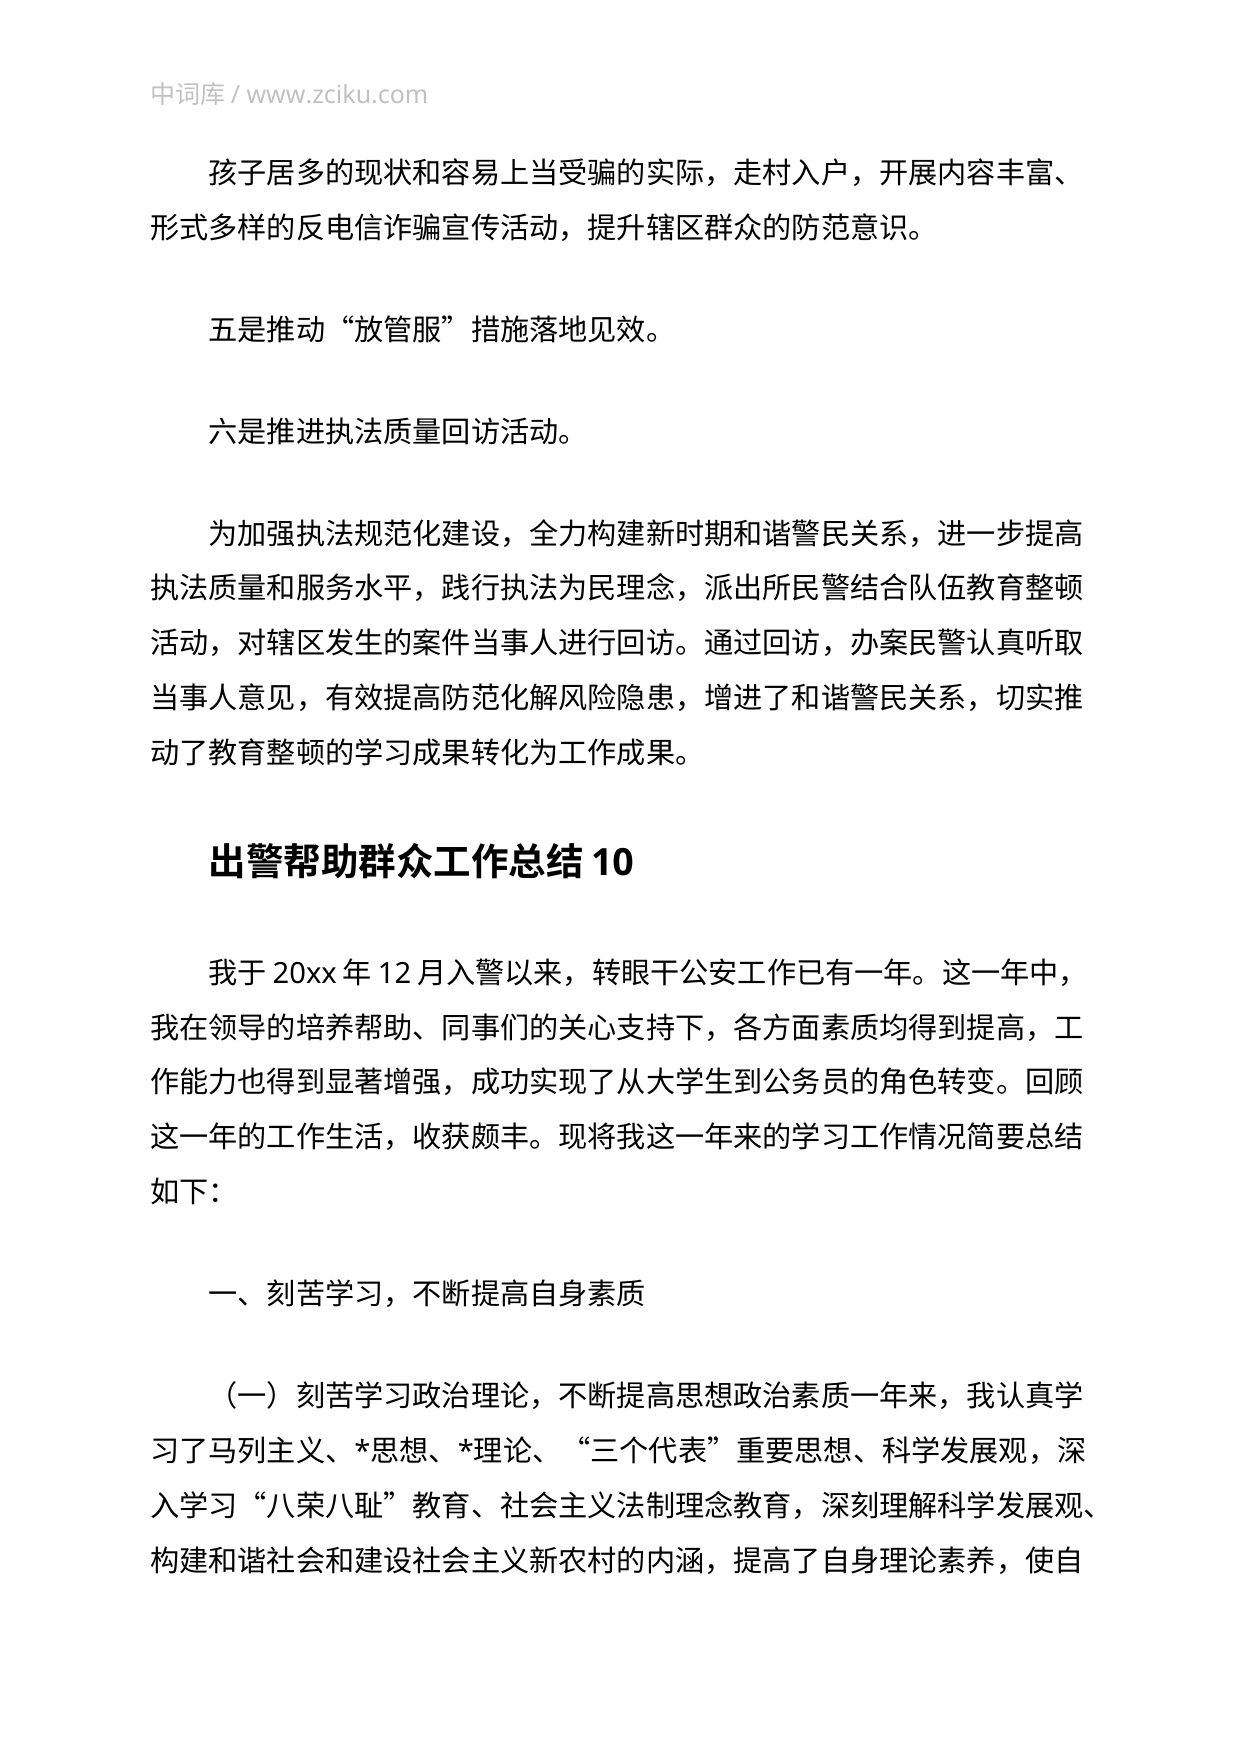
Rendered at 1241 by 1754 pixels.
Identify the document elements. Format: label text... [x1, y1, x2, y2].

text 孩子居多的现状和容易上当受骗的实际，走村入户，开展内容丰富、形式多样的反电信诈骗宣传活动，提升辖区群众的防范意识。 [150, 150, 1090, 247]
text 出警帮助群众工作总结10 [150, 832, 1090, 886]
text 五是推动“放管服”措施落地见效。 [150, 307, 1090, 349]
text 我于20xx年12月入警以来，转眼干公安工作已有一年。这一年中，我在领导的培养帮助、同事们的关心支持下，各方面素质均得到提高，工作能力也得到显著增强，成功实现了从大学生到公务员的角色转变。回顾这一年的工作生活，收获颇丰。现将我这一年来的学习工作情况简要总结如下： [150, 949, 1090, 1211]
text 六是推进执法质量回访活动。 [150, 408, 1090, 451]
text 一、刻苦学习，不断提高自身素质 [150, 1271, 1090, 1313]
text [150, 1372, 1090, 1579]
text 为加强执法规范化建设，全力构建新时期和谐警民关系，进一步提高执法质量和服务水平，践行执法为民理念，派出所民警结合队伍教育整顿活动，对辖区发生的案件当事人进行回访。通过回访，办案民警认真听取当事人意见，有效提高防范化解风险隐患，增进了和谐警民关系，切实推动了教育整顿的学习成果转化为工作成果。 [150, 510, 1090, 772]
